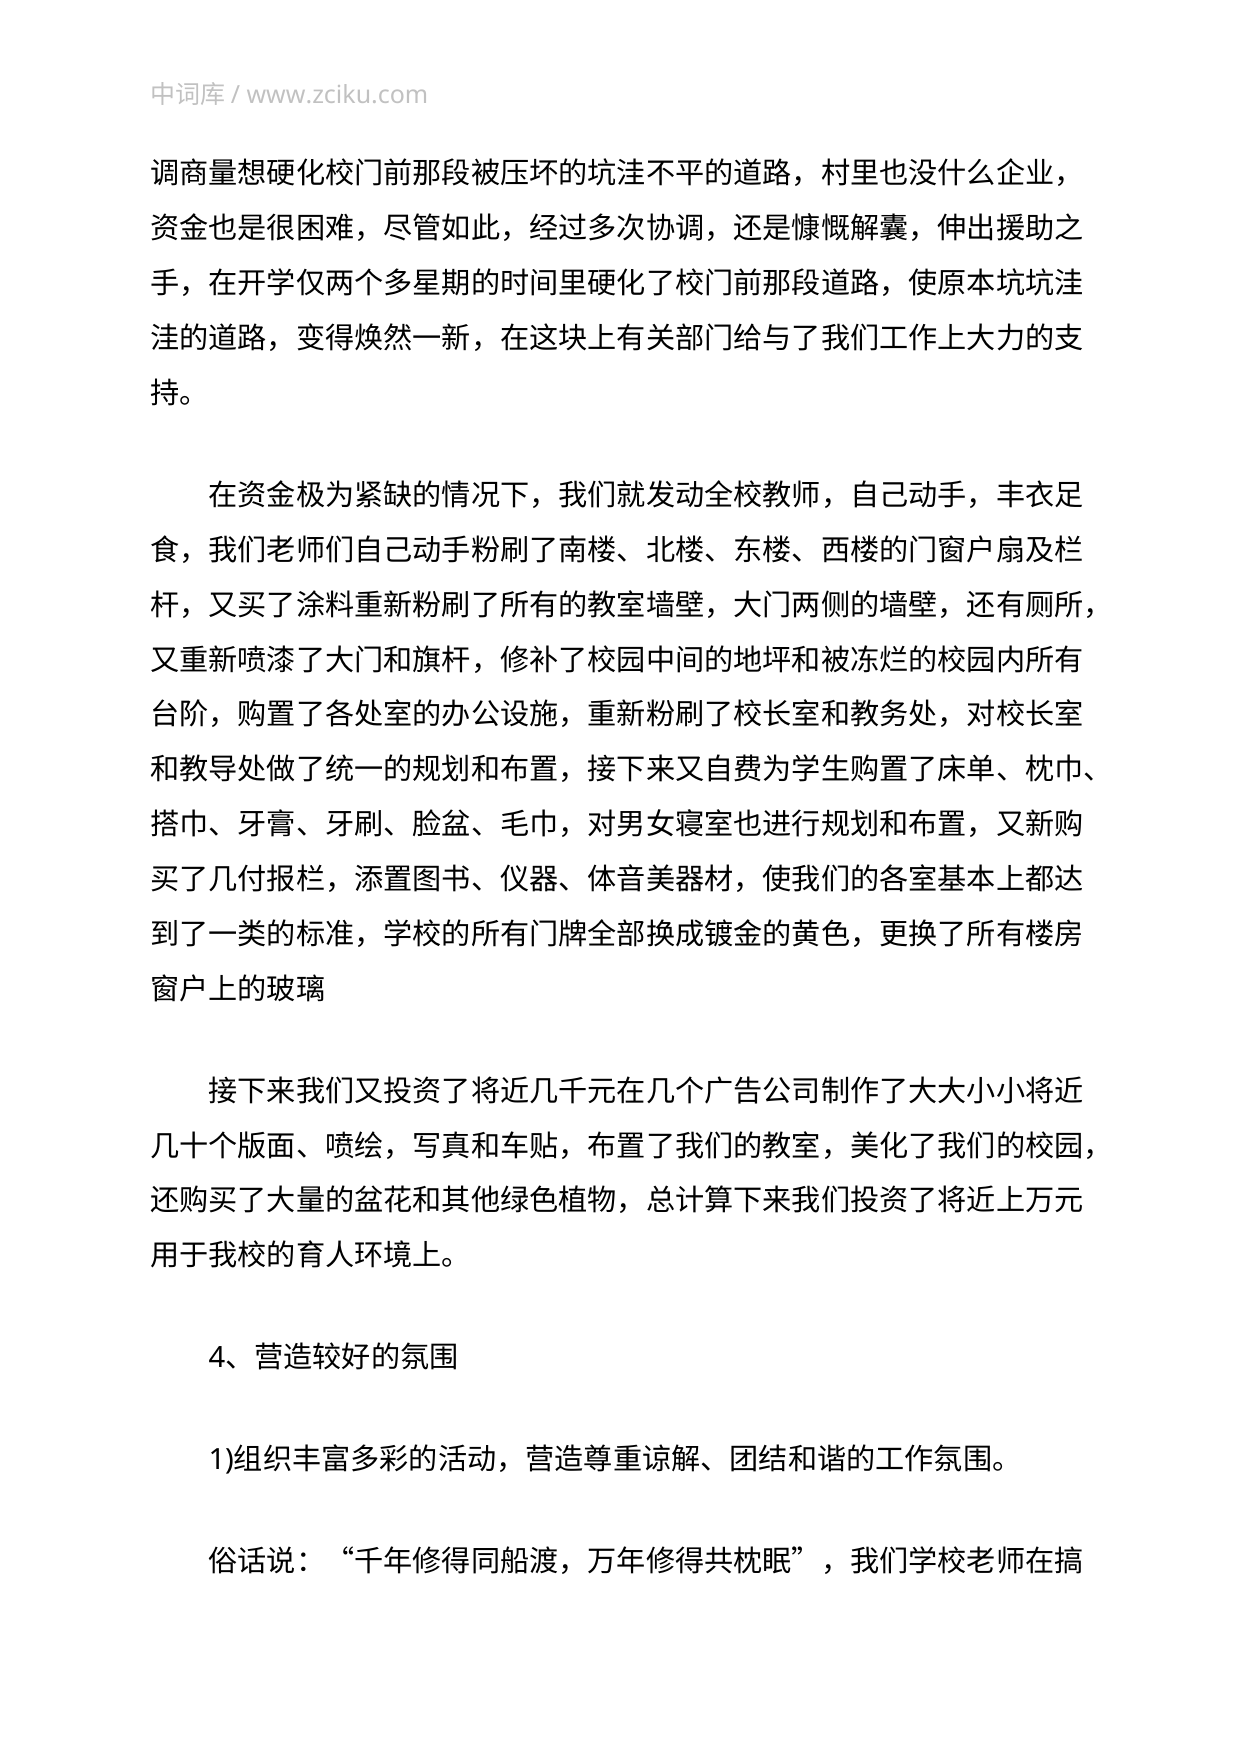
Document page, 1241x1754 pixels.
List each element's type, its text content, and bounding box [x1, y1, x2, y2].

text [150, 150, 1090, 412]
text 在资金极为紧缺的情况下，我们就发动全校教师，自己动手，丰衣足食，我们老师们自己动手粉刷了南楼、北楼、东楼、西楼的门窗户扇及栏杆，又买了涂料重新粉刷了所有的教室墙壁，大门两侧的墙壁，还有厕所，又重新喷漆了大门和旗杆，修补了校园中间的地坪和被冻烂的校园内所有台阶，购置了各处室的办公设施，重新粉刷了校长室和教务处，对校长室和教导处做了统一的规划和布置，接下来又自费为学生购置了床单、枕巾、搭巾、牙膏、牙刷、脸盆、毛巾，对男女寝室也进行规划和布置，又新购买了几付报栏，添置图书、仪器、体音美器材，使我们的各室基本上都达到了一类的标准，学校的所有门牌全部换成镀金的黄色，更换了所有楼房窗户上的玻璃 [150, 471, 1090, 1008]
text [150, 1538, 1090, 1580]
text 接下来我们又投资了将近几千元在几个广告公司制作了大大小小将近几十个版面、喷绘，写真和车贴，布置了我们的教室，美化了我们的校园，还购买了大量的盆花和其他绿色植物，总计算下来我们投资了将近上万元用于我校的育人环境上。 [150, 1067, 1090, 1274]
text 1)组织丰富多彩的活动，营造尊重谅解、团结和谐的工作氛围。 [150, 1436, 1090, 1478]
text 4、营造较好的氛围 [150, 1334, 1090, 1376]
